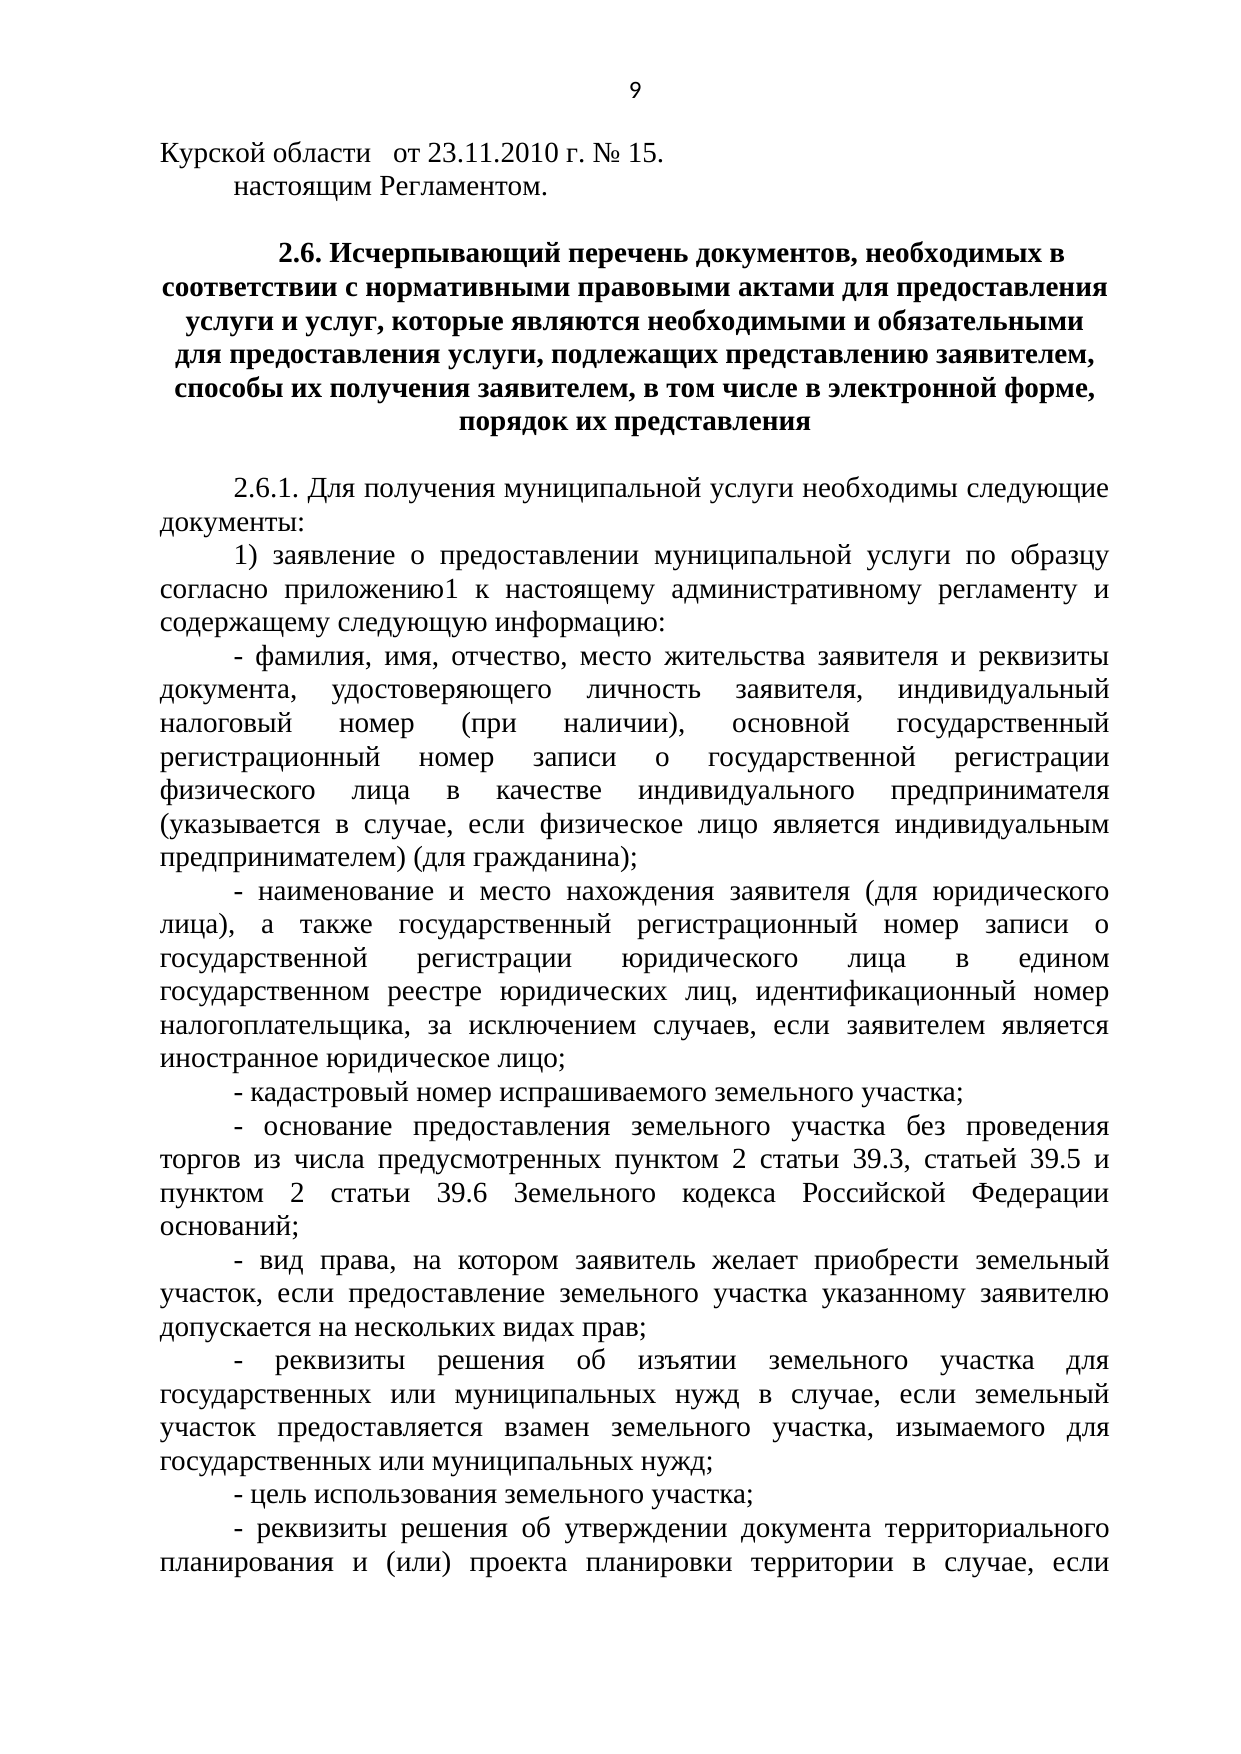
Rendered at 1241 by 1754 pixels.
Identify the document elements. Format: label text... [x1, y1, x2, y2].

text настоящим Регламентом. [159, 168, 1110, 202]
text 1) заявление о предоставлении муниципальной услуги по образцу согласно приложению1 к настоящему административному регламенту и содержащему следующую информацию: [159, 537, 1110, 638]
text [159, 135, 1110, 168]
text - реквизиты решения об изъятии земельного участка для государственных или муниципальных нужд в случае, если земельный участок предоставляется взамен земельного участка, изымаемого для государственных или муниципальных нужд; [159, 1342, 1110, 1477]
text 2.6. Исчерпывающий перечень документов, необходимых в соответствии с нормативными правовыми актами для предоставления услуги и услуг, которые являются необходимыми и обязательными для предоставления услуги, подлежащих представлению заявителем, способы их получения заявителем, в том числе в электронной форме, порядок их представления [159, 236, 1110, 437]
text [159, 1510, 1110, 1577]
text 2.6.1. Для получения муниципальной услуги необходимы следующие документы: [159, 470, 1110, 537]
text - наименование и место нахождения заявителя (для юридического лица), а также государственный регистрационный номер записи о государственной регистрации юридического лица в едином государственном реестре юридических лиц, идентификационный номер налогоплательщика, за исключением случаев, если заявителем является иностранное юридическое лицо; [159, 873, 1110, 1074]
text - кадастровый номер испрашиваемого земельного участка; [159, 1074, 1110, 1108]
text - основание предоставления земельного участка без проведения торгов из числа предусмотренных пунктом 2 статьи 39.3, статьей 39.5 и пунктом 2 статьи 39.6 Земельного кодекса Российской Федерации оснований; [159, 1108, 1110, 1242]
text - вид права, на котором заявитель желает приобрести земельный участок, если предоставление земельного участка указанному заявителю допускается на нескольких видах прав; [159, 1242, 1110, 1342]
text - фамилия, имя, отчество, место жительства заявителя и реквизиты документа, удостоверяющего личность заявителя, индивидуальный налоговый номер (при наличии), основной государственный регистрационный номер записи о государственной регистрации физического лица в качестве индивидуального предпринимателя (указывается в случае, если физическое лицо является индивидуальным предпринимателем) (для гражданина); [159, 638, 1110, 873]
text - цель использования земельного участка; [159, 1477, 1110, 1510]
